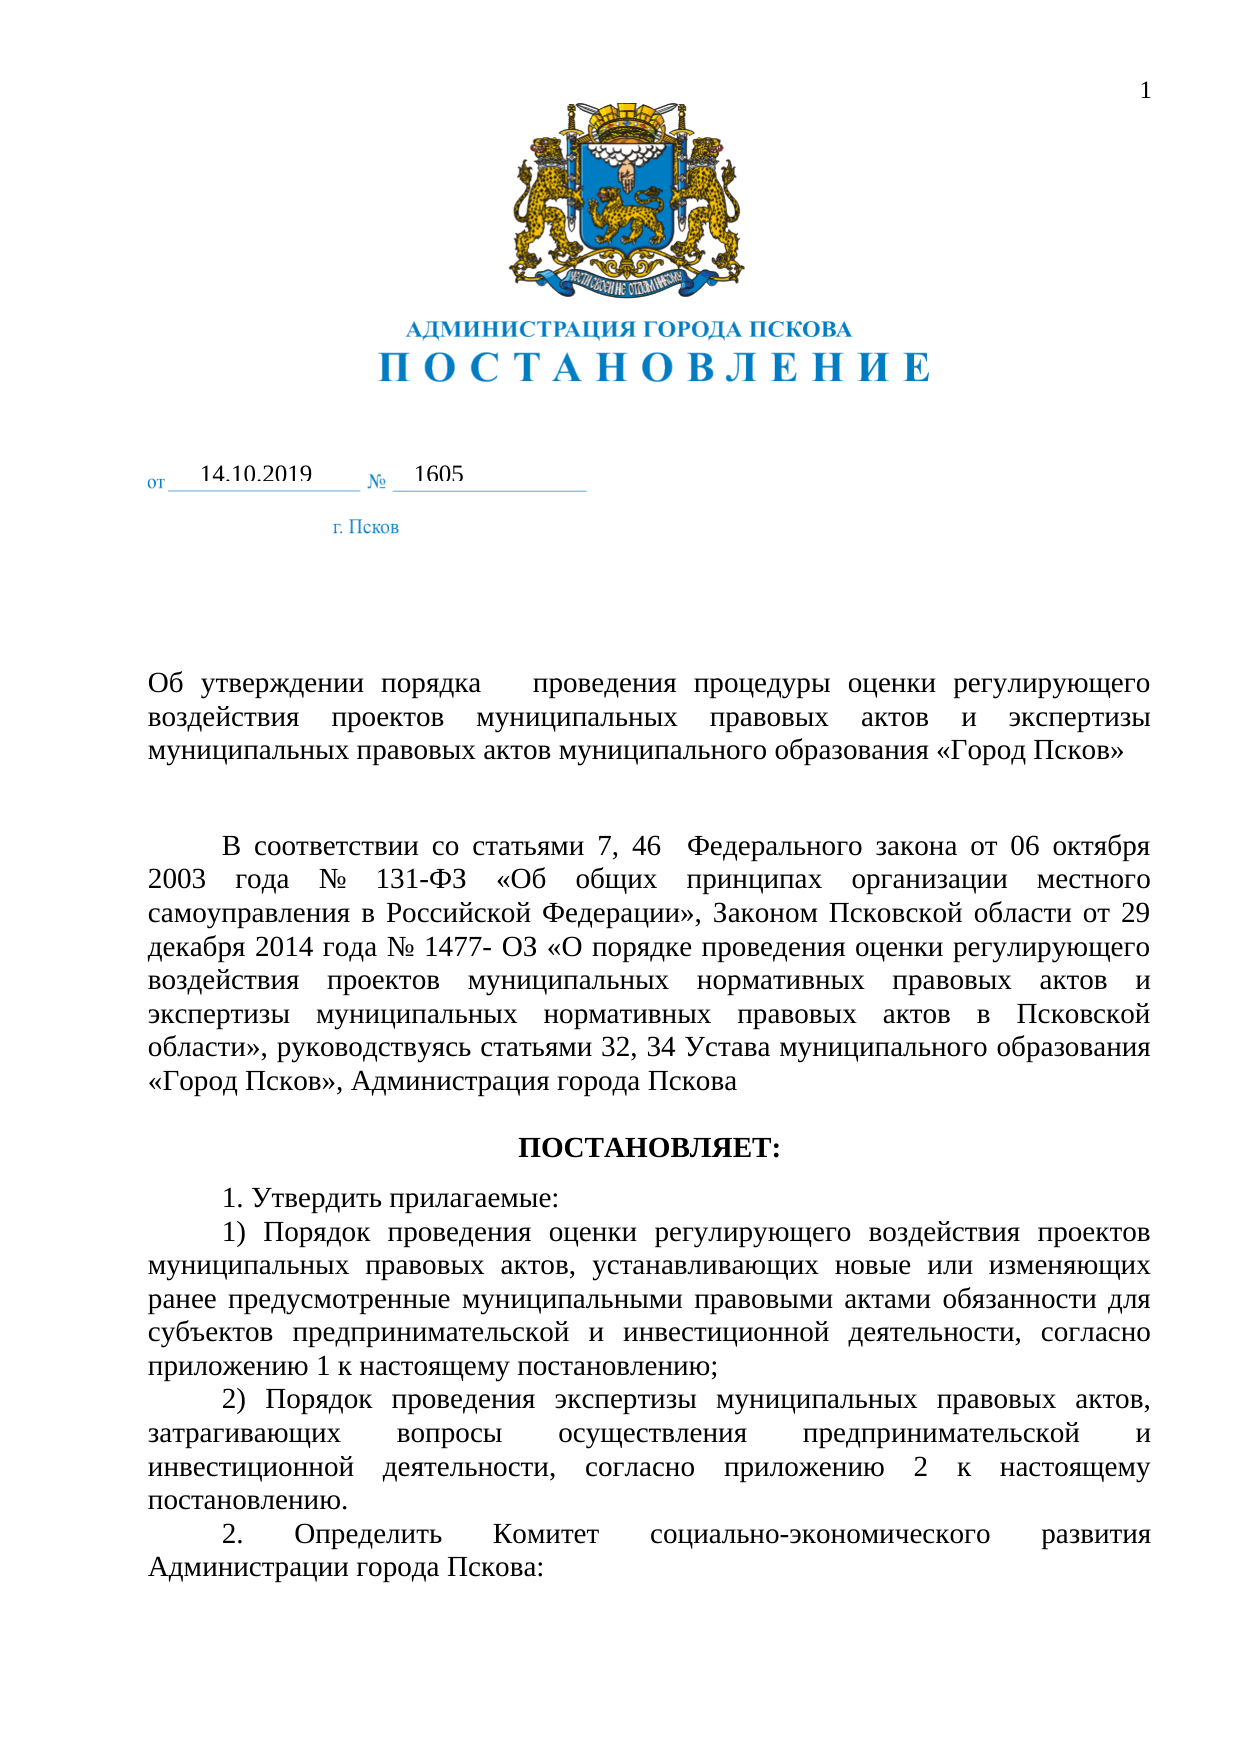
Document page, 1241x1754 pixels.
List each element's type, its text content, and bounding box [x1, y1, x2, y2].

text 2) Порядок проведения экспертизы муниципальных правовых актов, затрагивающих вопросы осуществления предпринимательской и инвестиционной деятельности, согласно приложению 2 к настоящему постановлению. [148, 1382, 1152, 1516]
text 1) Порядок проведения оценки регулирующего воздействия проектов муниципальных правовых актов, устанавливающих новые или изменяющих ранее предусмотренные муниципальными правовыми актами обязанности для субъектов предпринимательской и инвестиционной деятельности, согласно приложению 1 к настоящему постановлению; [148, 1214, 1152, 1382]
text Об утверждении порядка проведения процедуры оценки регулирующего воздействия проектов муниципальных правовых актов и экспертизы муниципальных правовых актов муниципального образования «Город Псков» [148, 665, 1152, 766]
text 2. Определить Комитет социально-экономического развития Администрации города Пскова: [148, 1516, 1152, 1583]
picture [147, 103, 929, 534]
text ПОСТАНОВЛЯЕТ: [148, 1130, 1152, 1163]
text В соответствии со статьями 7, 46 Федерального закона от 06 октября 2003 года № 131-ФЗ «Об общих принципах организации местного самоуправления в Российской Федерации», Законом Псковской области от 29 декабря 2014 года № 1477- ОЗ «О порядке проведения оценки регулирующего воздействия проектов муниципальных нормативных правовых актов и экспертизы муниципальных нормативных правовых актов в Псковской области», руководствуясь статьями 32, 34 Устава муниципального образования «Город Псков», Администрация города Пскова [148, 828, 1152, 1096]
text 1. Утвердить прилагаемые: [148, 1180, 1152, 1214]
